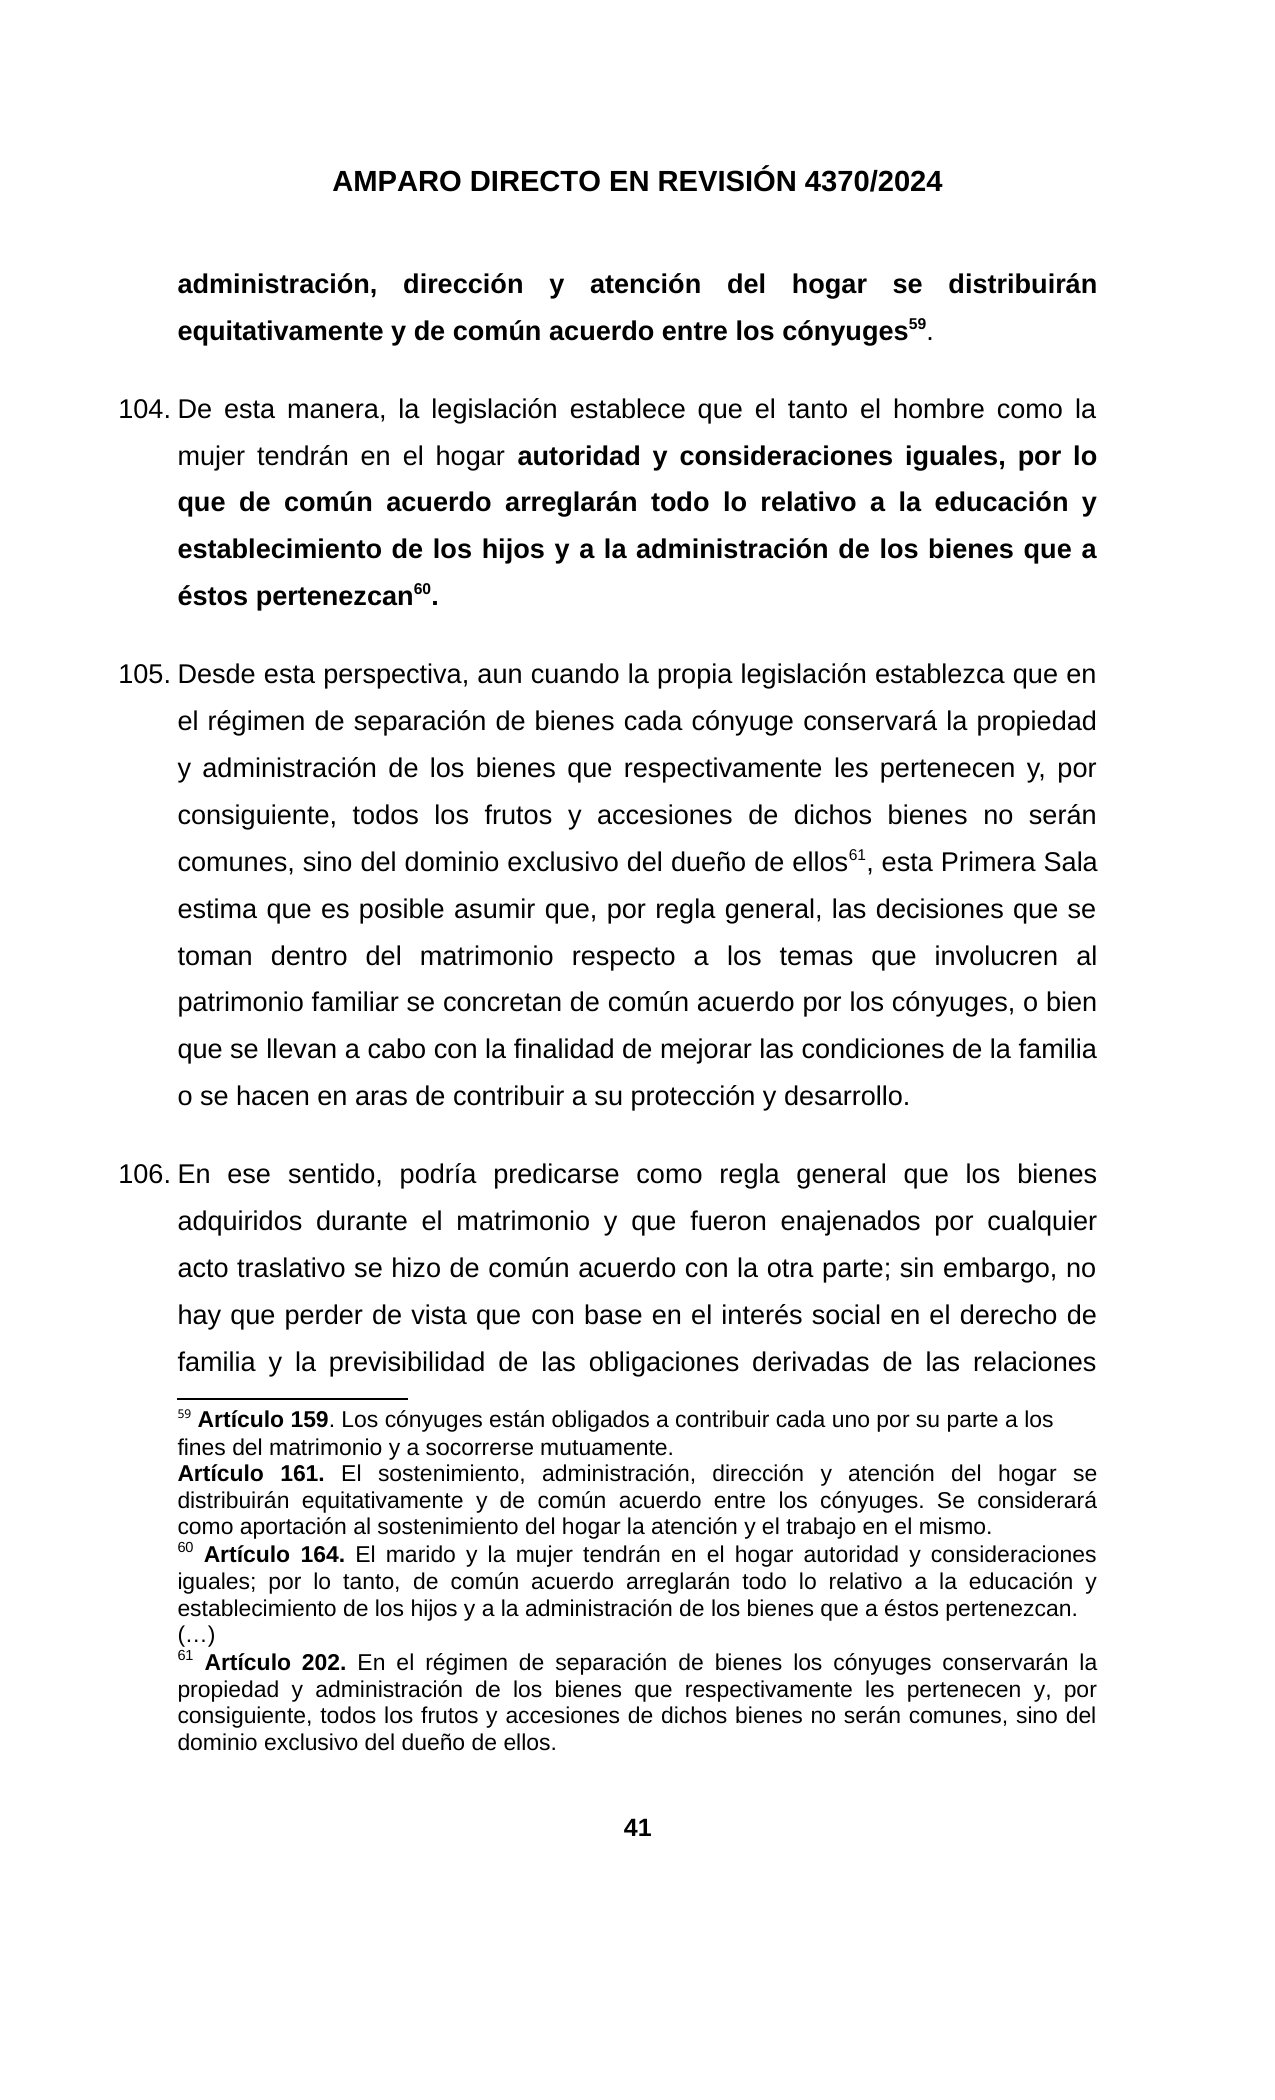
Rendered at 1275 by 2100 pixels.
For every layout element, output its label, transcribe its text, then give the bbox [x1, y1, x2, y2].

list En ese sentido, podría predicarse como regla general que los bienes adquiridos durante el matrimonio y que fueron enajenados por cualquier acto traslativo se hizo de común acuerdo con la otra parte; sin embargo, no hay que perder de vista que con base en el interés social en el derecho de familia y la previsibilidad de las obligaciones derivadas de las relaciones familiares, según lo explicó esta Primera Sala en el amparo directo en revisión 1049/2023, es necesario interpretar las normas legales de manera que se brinde una protección reforzada a las personas que podrían verse perjudicadas en sus intereses o derechos, e incluso ser víctimas de violencia patrimonial, debido a la conducta ventajosa de sus familiares. [118, 1158, 1098, 1377]
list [118, 268, 1098, 346]
list Desde esta perspectiva, aun cuando la propia legislación establezca que en el régimen de separación de bienes cada cónyuge conservará la propiedad y administración de los bienes que respectivamente les pertenecen y, por consiguiente, todos los frutos y accesiones de dichos bienes no serán comunes, sino del dominio exclusivo del dueño de ellos, esta Primera Sala estima que es posible asumir que, por regla general, las decisiones que se toman dentro del matrimonio respecto a los temas que involucren al patrimonio familiar se concretan de común acuerdo por los cónyuges, o bien que se llevan a cabo con la finalidad de mejorar las condiciones de la familia o se hacen en aras de contribuir a su protección y desarrollo. [118, 658, 1098, 1111]
list De esta manera, la legislación establece que el tanto el hombre como la mujer tendrán en el hogar autoridad y consideraciones iguales, por lo que de común acuerdo arreglarán todo lo relativo a la educación y establecimiento de los hijos y a la administración de los bienes que a éstos pertenezcan. [118, 393, 1098, 611]
